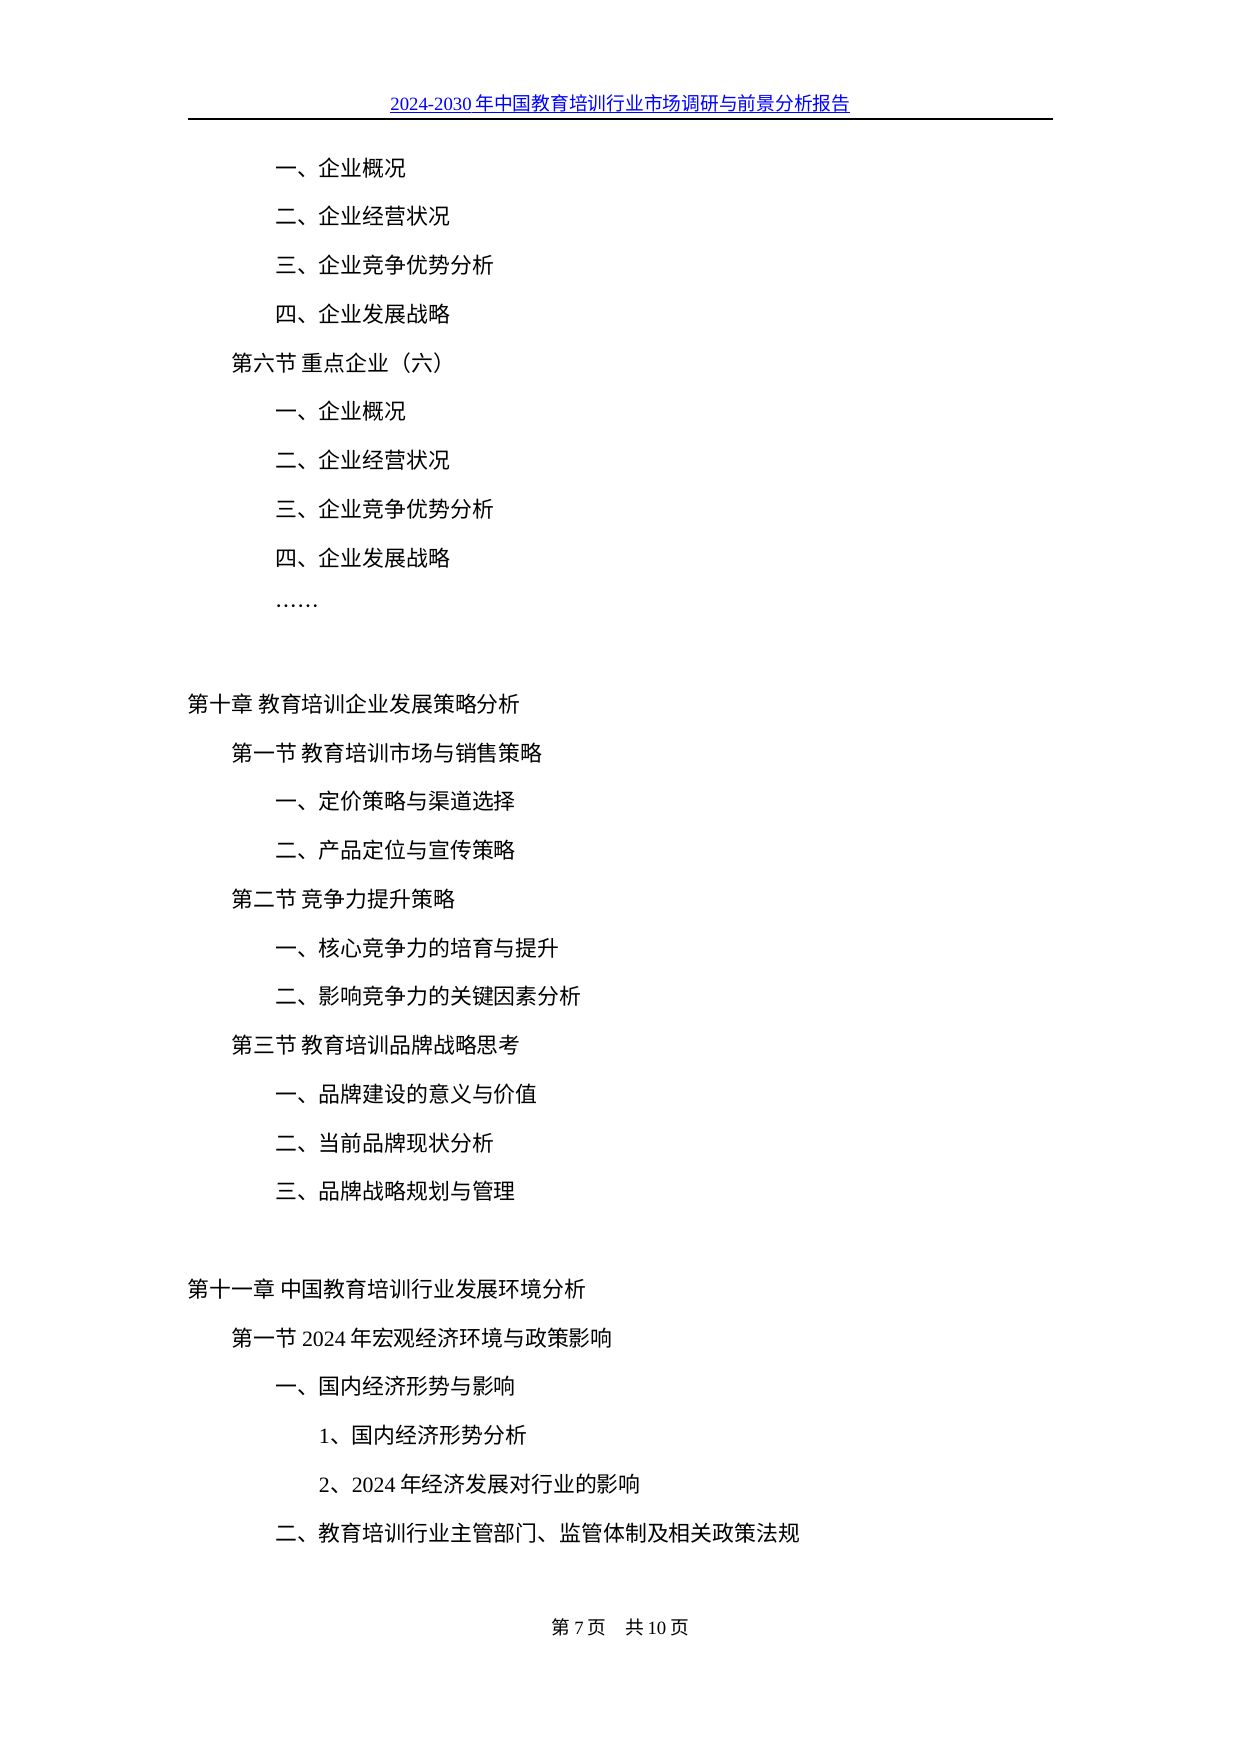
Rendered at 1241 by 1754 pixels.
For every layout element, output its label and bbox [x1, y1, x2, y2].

text [187, 150, 1053, 1548]
